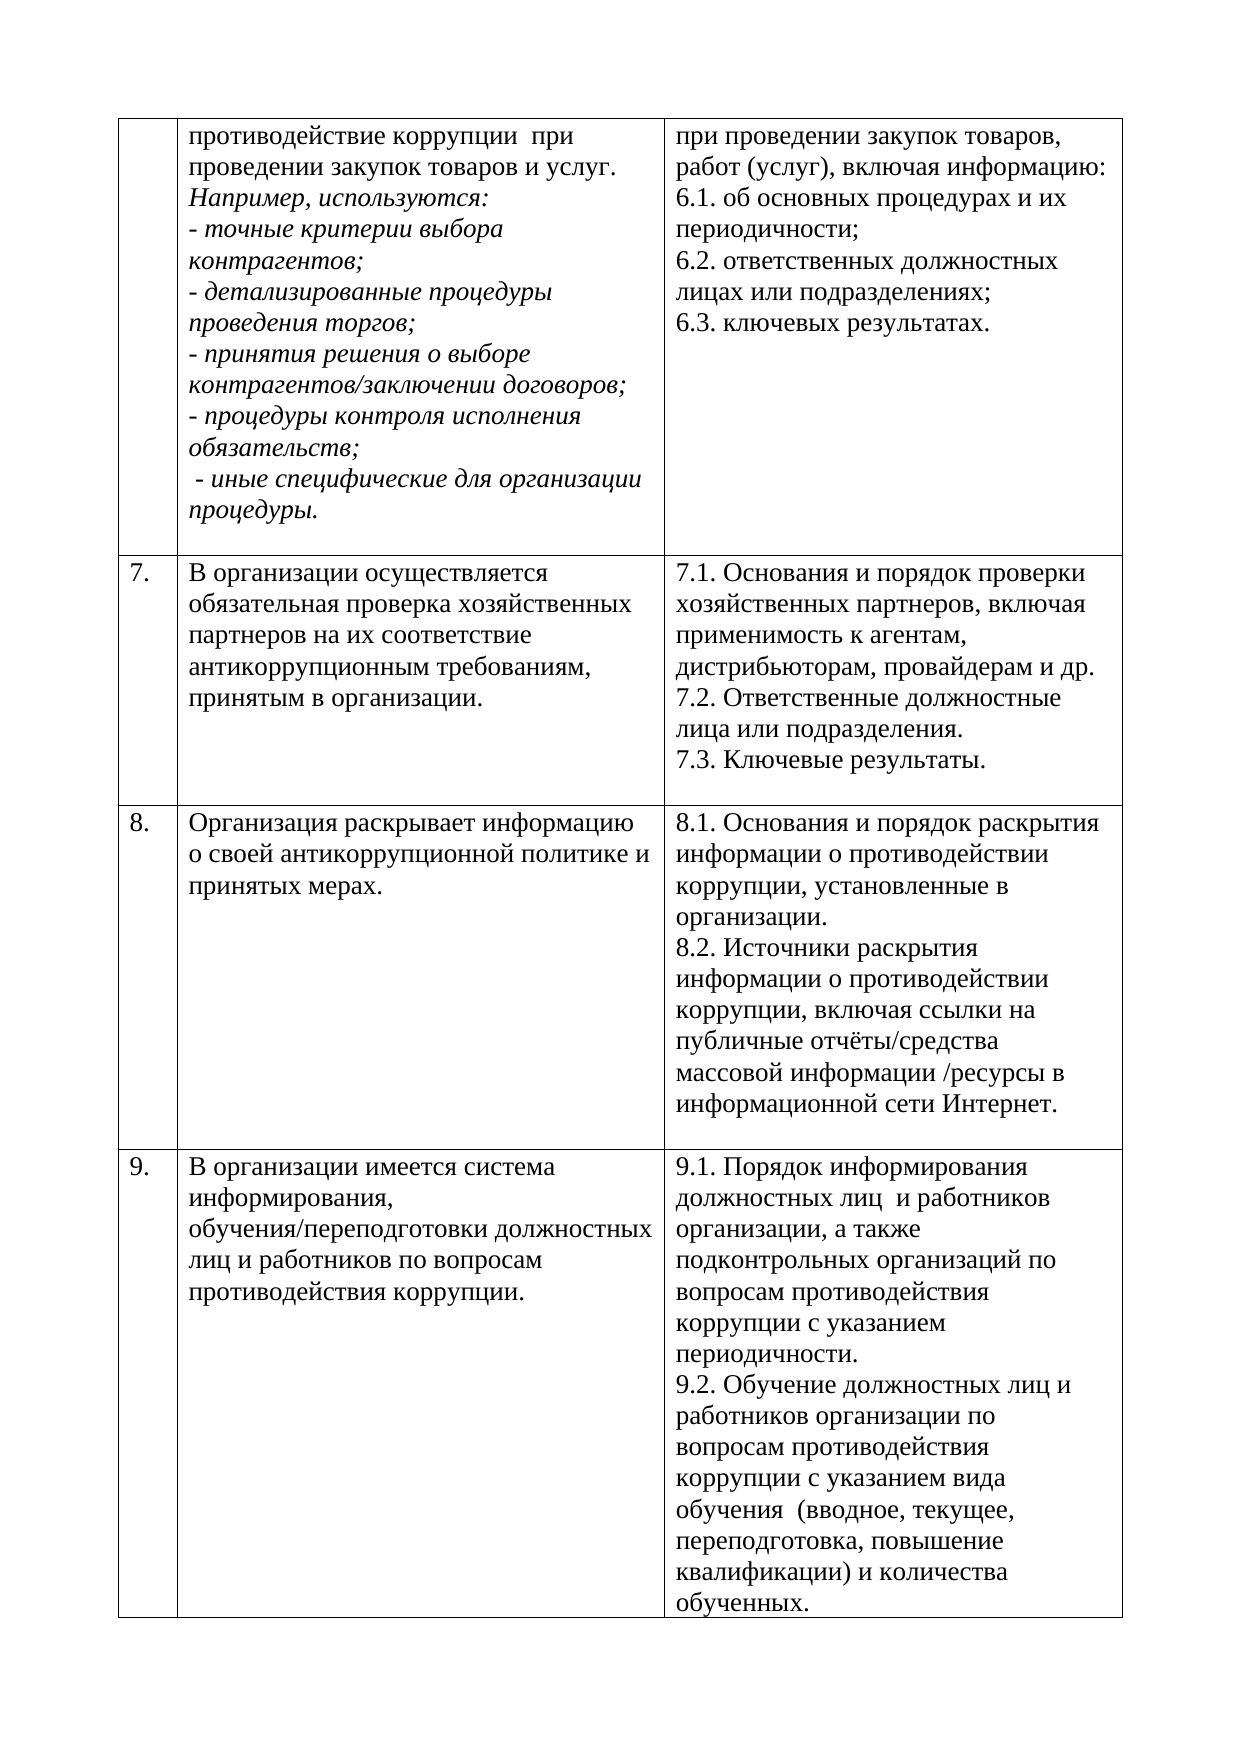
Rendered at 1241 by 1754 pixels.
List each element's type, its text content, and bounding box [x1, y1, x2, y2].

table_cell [665, 119, 1122, 555]
table_cell 7.1. Основания и порядок проверки хозяйственных партнеров, включая применимость к агентам, дистрибьюторам, провайдерам и др. 7.2. Ответственные должностные лица или подразделения. 7.3. Ключевые результаты. [665, 556, 1122, 805]
table_cell В организации осуществляется обязательная проверка хозяйственных партнеров на их соответствие антикоррупционным требованиям, принятым в организации. [178, 556, 664, 805]
table_cell 8. [119, 806, 177, 1149]
table_cell 8.1. Основания и порядок раскрытия информации о противодействии коррупции, установленные в организации. 8.2. Источники раскрытия информации о противодействии коррупции, включая ссылки на публичные отчёты/средства массовой информации /ресурсы в информационной сети Интернет. [665, 806, 1122, 1149]
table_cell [178, 119, 664, 555]
table_cell 7. [119, 556, 177, 805]
table_cell 9. [119, 1150, 177, 1617]
table_cell Организация раскрывает информацию о своей антикоррупционной политике и принятых мерах. [178, 806, 664, 1149]
table_cell 6. [119, 119, 177, 555]
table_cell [665, 1150, 1122, 1617]
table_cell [178, 1150, 664, 1617]
